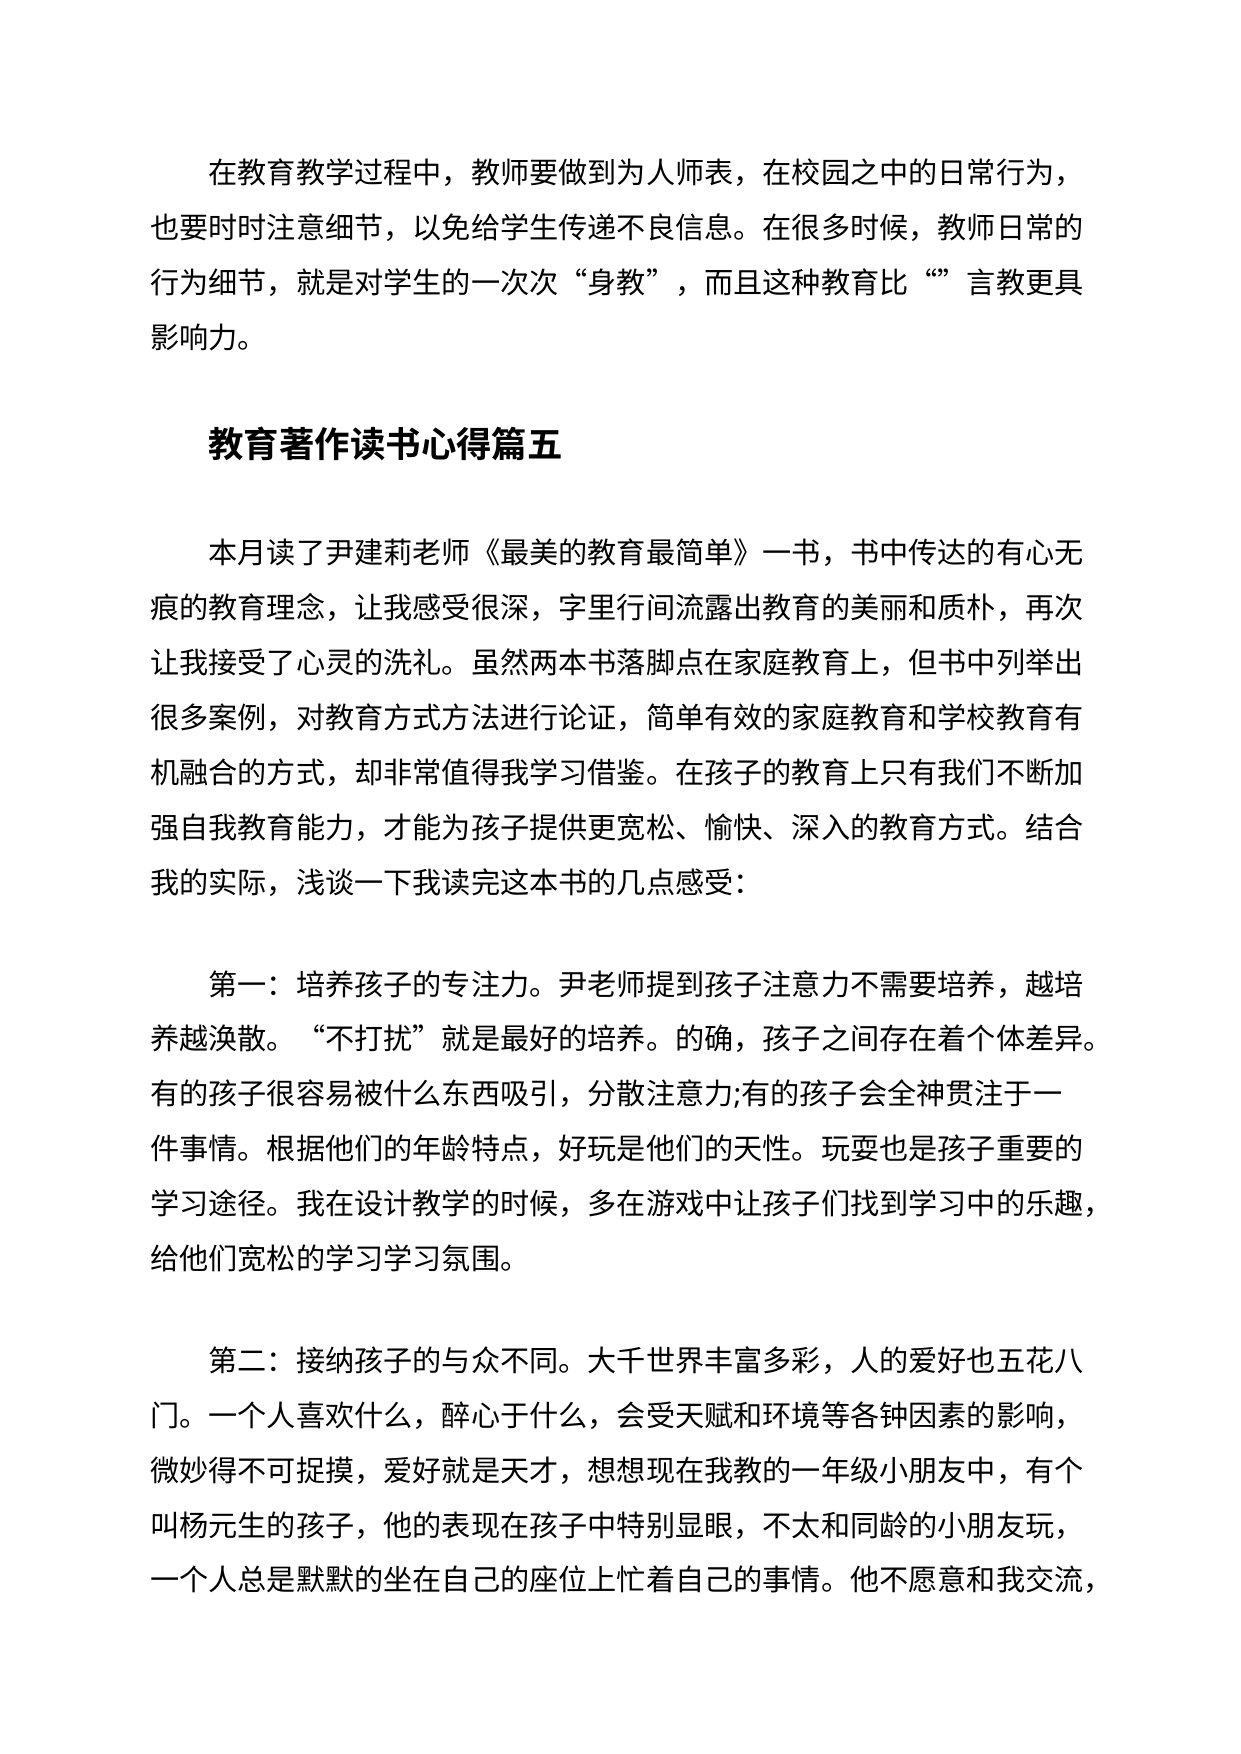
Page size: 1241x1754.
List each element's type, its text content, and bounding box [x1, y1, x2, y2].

text 本月读了尹建莉老师《最美的教育最简单》一书，书中传达的有心无痕的教育理念，让我感受很深，字里行间流露出教育的美丽和质朴，再次让我接受了心灵的洗礼。虽然两本书落脚点在家庭教育上，但书中列举出很多案例，对教育方式方法进行论证，简单有效的家庭教育和学校教育有机融合的方式，却非常值得我学习借鉴。在孩子的教育上只有我们不断加强自我教育能力，才能为孩子提供更宽松、愉快、深入的教育方式。结合我的实际，浅谈一下我读完这本书的几点感受： [150, 530, 1090, 902]
text 第一：培养孩子的专注力。尹老师提到孩子注意力不需要培养，越培养越涣散。“不打扰”就是最好的培养。的确，孩子之间存在着个体差异。有的孩子很容易被什么东西吸引，分散注意力;有的孩子会全神贯注于一件事情。根据他们的年龄特点，好玩是他们的天性。玩耍也是孩子重要的学习途径。我在设计教学的时候，多在游戏中让孩子们找到学习中的乐趣，给他们宽松的学习学习氛围。 [150, 961, 1090, 1278]
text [150, 1337, 1090, 1599]
text 教育著作读书心得篇五 [150, 416, 1090, 468]
text 在教育教学过程中，教师要做到为人师表，在校园之中的日常行为，也要时时注意细节，以免给学生传递不良信息。在很多时候，教师日常的行为细节，就是对学生的一次次“身教”，而且这种教育比“”言教更具影响力。 [150, 150, 1090, 357]
